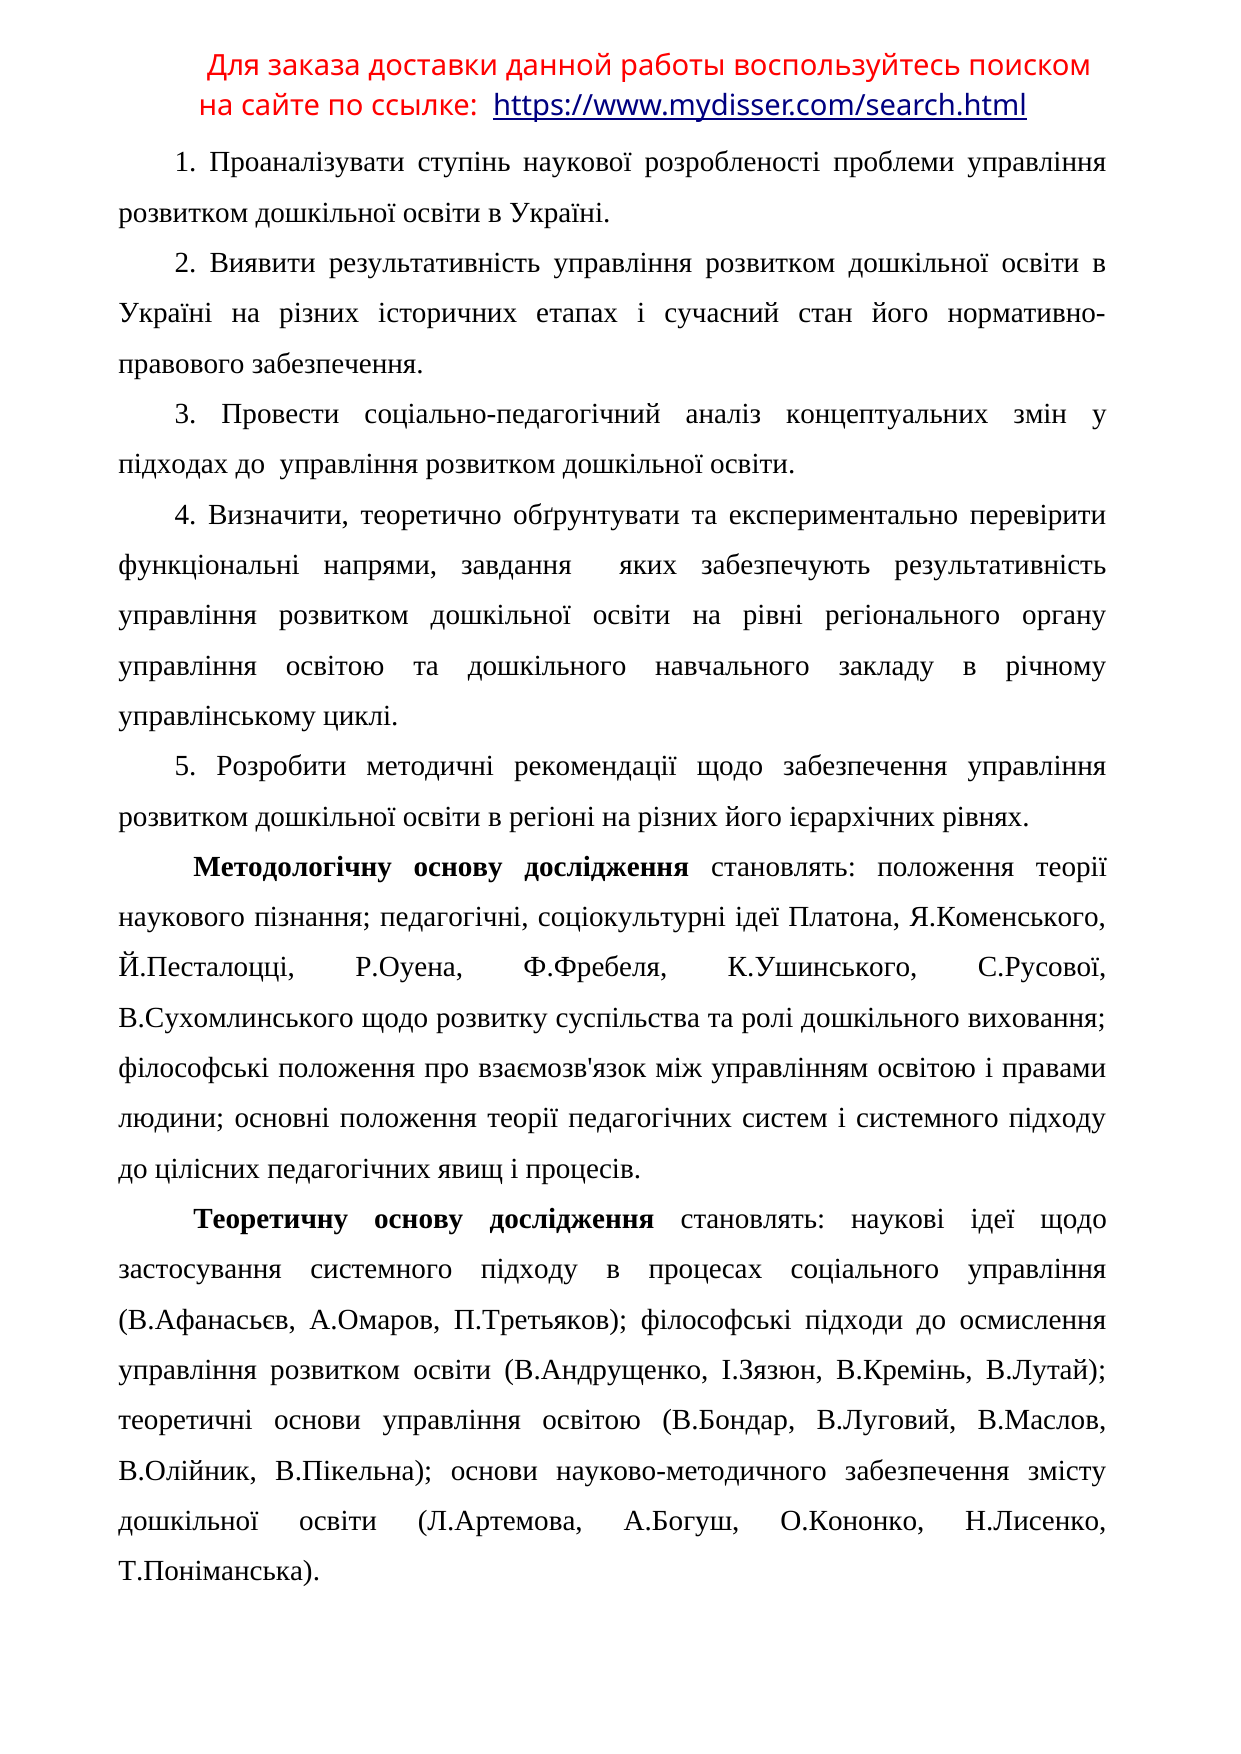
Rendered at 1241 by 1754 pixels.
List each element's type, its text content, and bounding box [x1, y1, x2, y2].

text Методологічну основу дослідження становлять: положення теорії наукового пізнання; педагогічні, соціокультурні ідеї Платона, Я.Коменського, Й.Песталоцці, Р.Оуена, Ф.Фребеля, К.Ушинського, С.Русової, В.Сухомлинського щодо розвитку суспільства та ролі дошкільного виховання; філософські положення про взаємозв'язок між управлінням освітою і правами людини; основні положення теорії педагогічних систем і системного підходу до цілісних педагогічних явищ і процесів. [118, 849, 1107, 1184]
text 2. Виявити результативність управління розвитком дошкільної освіти в Україні на різних історичних етапах і сучасний стан його нормативно-правового забезпечення. [118, 245, 1107, 379]
text Теоретичну основу дослідження становлять: наукові ідеї щодо застосування системного підходу в процесах соціального управління (В.Афанасьєв, А.Омаров, П.Третьяков); філософські підходи до осмислення управління розвитком освіти (В.Андрущенко, І.Зязюн, В.Кремінь, В.Лутай); теоретичні основи управління освітою (В.Бондар, В.Луговий, В.Маслов, В.Олійник, В.Пікельна); основи науково-методичного забезпечення змісту дошкільної освіти (Л.Артемова, А.Богуш, О.Кононко, Н.Лисенко, Т.Поніманська). [118, 1201, 1107, 1587]
text 4. Визначити, теоретично обґрунтувати та експериментально перевірити функціональні напрями, завдання яких забезпечують результативність управління розвитком дошкільної освіти на рівні регіонального органу управління освітою та дошкільного навчального закладу в річному управлінському циклі. [118, 497, 1107, 732]
text 5. Розробити методичні рекомендації щодо забезпечення управління розвитком дошкільної освіти в регіоні на різних його ієрархічних рівнях. [118, 748, 1107, 832]
text 1. Проаналізувати ступінь наукової розробленості проблеми управління розвитком дошкільної освіти в Україні. [118, 144, 1107, 228]
text 3. Провести соціально-педагогічний аналіз концептуальних змін у підходах до управління розвитком дошкільної освіти. [118, 396, 1107, 480]
